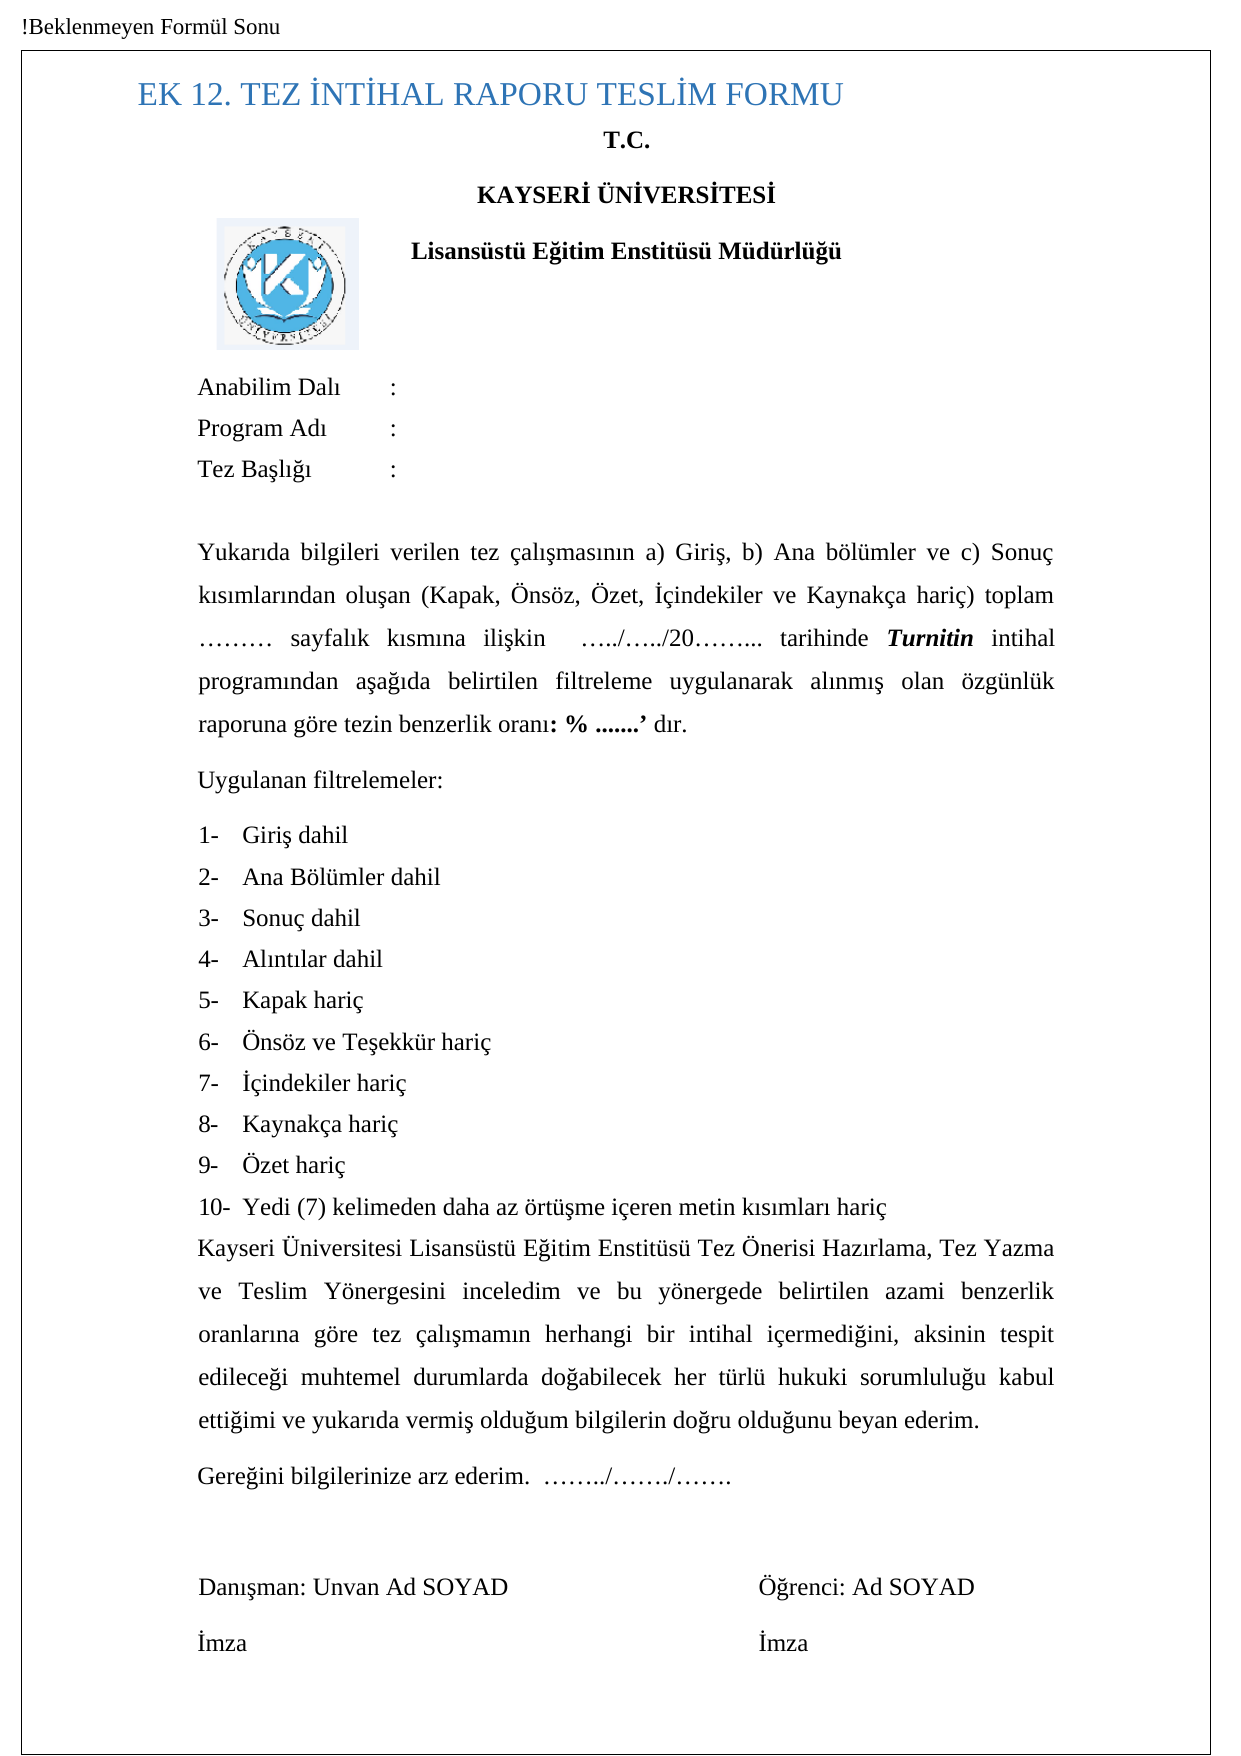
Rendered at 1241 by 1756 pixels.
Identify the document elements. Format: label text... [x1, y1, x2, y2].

subtitle EK 12. TEZ İNTİHAL RAPORU TESLİM FORMU [137, 74, 1210, 112]
list Yedi (7) kelimeden daha az örtüşme içeren metin kısımları hariç [146, 1192, 1055, 1220]
list İçindekiler hariç [146, 1068, 1055, 1097]
text Anabilim Dalı : [197, 372, 1055, 400]
text Uygulanan filtrelemeler: [197, 765, 1055, 793]
text Yukarıda bilgileri verilen tez çalışmasının a) Giriş, b) Ana bölümler ve c) Sonuç kısımlarından oluşan (Kapak, Önsöz, Özet, İçindekiler ve Kaynakça hariç) toplam ……… sayfalık kısmına ilişkin …../…../20……... tarihinde Turnitin intihal programından aşağıda belirtilen filtreleme uygulanarak alınmış olan özgünlük raporuna göre tezin benzerlik oranı: % .......’ dır. [197, 537, 1055, 738]
text Lisansüstü Eğitim Enstitüsü Müdürlüğü [375, 236, 1055, 265]
text KAYSERİ ÜNİVERSİTESİ [198, 180, 1055, 209]
list Giriş dahil [146, 820, 1055, 849]
text Gereğini bilgilerinize arz ederim. ……../……./……. [197, 1461, 1055, 1490]
list Sonuç dahil [146, 903, 1055, 932]
list Alıntılar dahil [146, 944, 1055, 973]
list Kaynakça hariç [146, 1109, 1055, 1138]
text İmza İmza [197, 1628, 1114, 1657]
picture [216, 218, 359, 350]
text Program Adı : [197, 413, 1055, 442]
list Kapak hariç [146, 985, 1055, 1014]
list Önsöz ve Teşekkür hariç [146, 1027, 1055, 1055]
text Tez Başlığı : [197, 454, 1055, 483]
text Kayseri Üniversitesi Lisansüstü Eğitim Enstitüsü Tez Önerisi Hazırlama, Tez Yazma ve Teslim Yönergesini inceledim ve bu yönergede belirtilen azami benzerlik oranlarına göre tez çalışmamın herhangi bir intihal içermediğini, aksinin tespit edileceği muhtemel durumlarda doğabilecek her türlü hukuki sorumluluğu kabul ettiğimi ve yukarıda vermiş olduğum bilgilerin doğru olduğunu beyan ederim. [197, 1233, 1055, 1434]
text T.C. [198, 125, 1055, 153]
list Ana Bölümler dahil [146, 862, 1055, 890]
text Danışman: Unvan Ad SOYAD Öğrenci: Ad SOYAD [197, 1572, 1114, 1601]
list Özet hariç [146, 1150, 1055, 1179]
